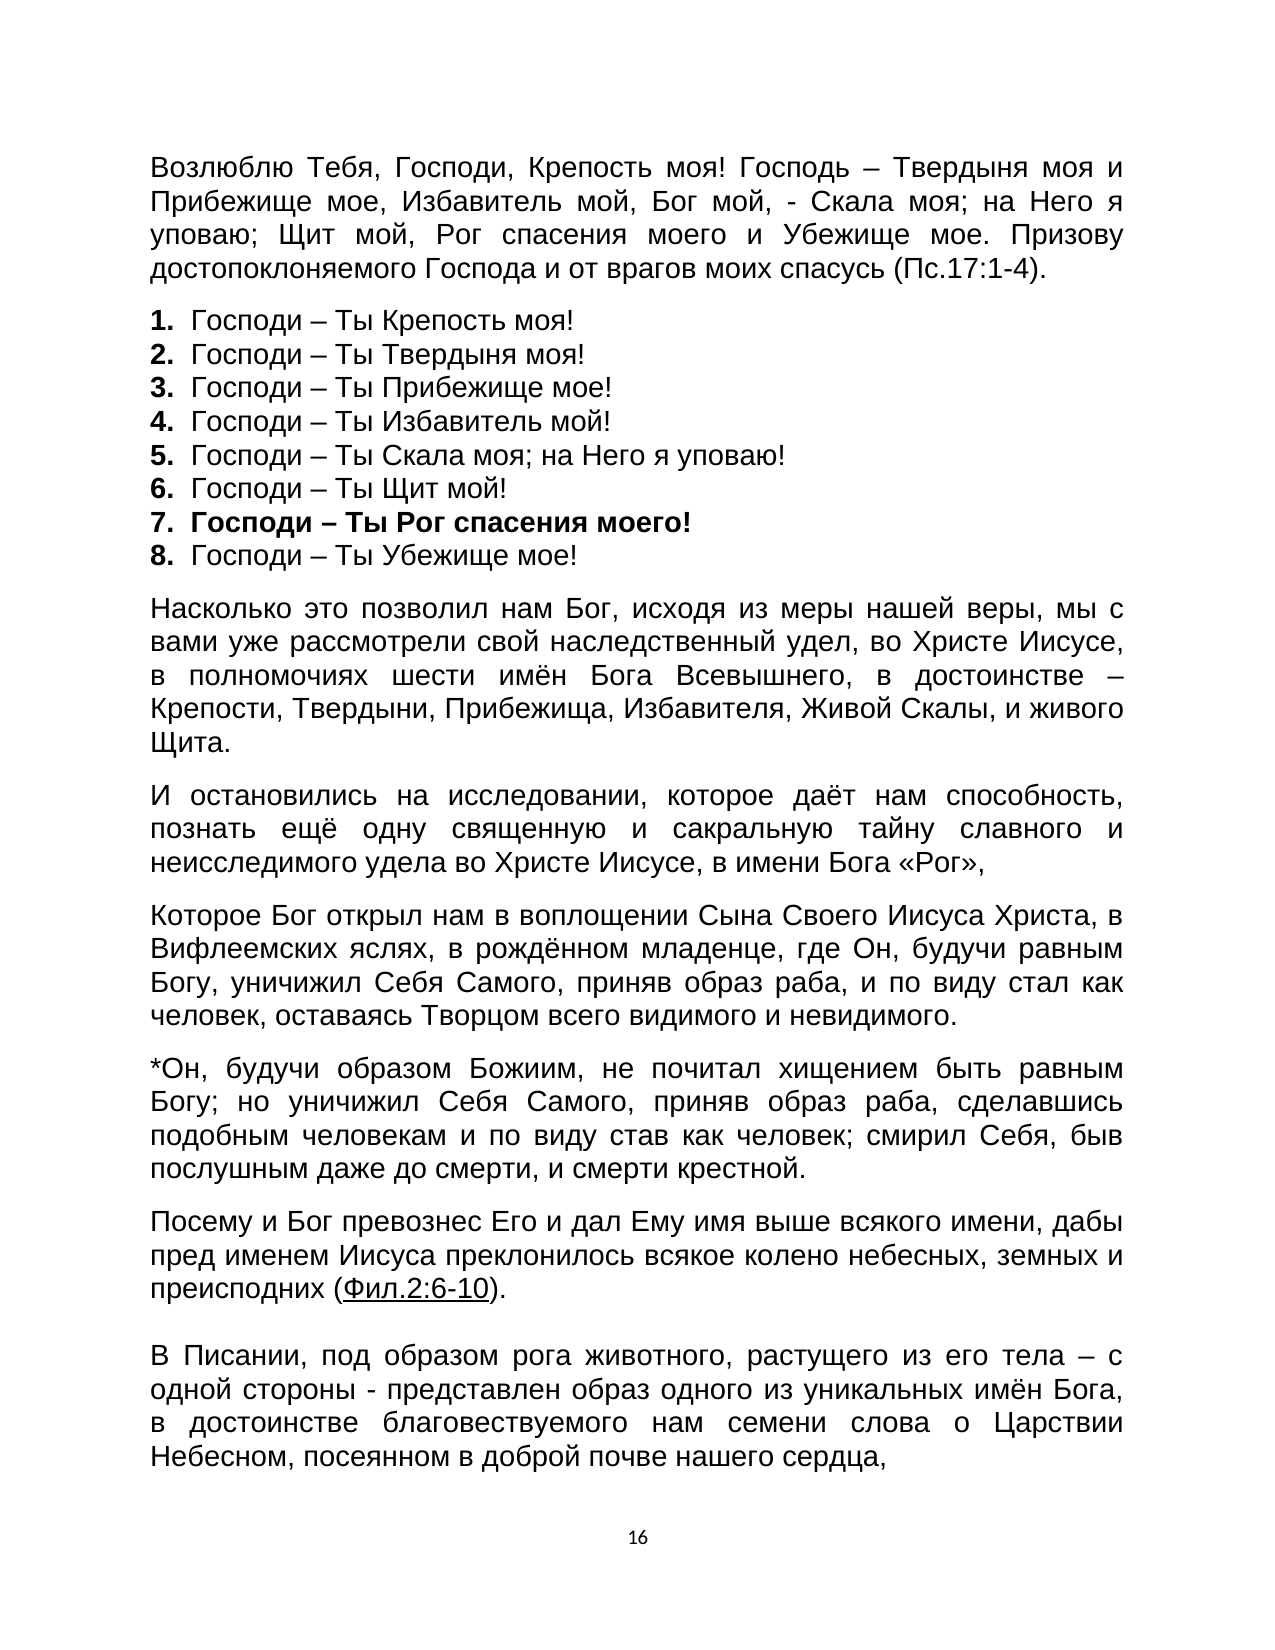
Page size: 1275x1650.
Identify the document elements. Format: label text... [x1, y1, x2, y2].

text В Писании, под образом рога животного, растущего из его тела – с одной стороны - представлен образ одного из уникальных имён Бога, в достоинстве благовествуемого нам семени слова о Царствии Небесном, посеянном в доброй почве нашего сердца, [150, 1338, 1125, 1472]
text Которое Бог открыл нам в воплощении Сына Своего Иисуса Христа, в Вифлеемских яслях, в рождённом младенце, где Он, будучи равным Богу, уничижил Себя Самого, приняв образ раба, и по виду стал как человек, оставаясь Творцом всего видимого и невидимого. [150, 897, 1125, 1032]
text Возлюблю Тебя, Господи, Крепость моя! Господь – Твердыня моя и Прибежище мое, Избавитель мой, Бог мой, - Скала моя; на Него я уповаю; Щит мой, Рог спасения моего и Убежище мое. Призову достопоклоняемого Господа и от врагов моих спасусь (Пс.17:1-4). [150, 150, 1125, 284]
text 3. Господи – Ты Прибежище мое! [150, 370, 1125, 404]
text *Он, будучи образом Божиим, не почитал хищением быть равным Богу; но уничижил Себя Самого, приняв образ раба, сделавшись подобным человекам и по виду став как человек; смирил Себя, быв послушным даже до смерти, и смерти крестной. [150, 1051, 1125, 1185]
text 7. Господи – Ты Рог спасения моего! [150, 504, 1125, 538]
text 6. Господи – Ты Щит мой! [150, 471, 1125, 504]
text 4. Господи – Ты Избавитель мой! [150, 404, 1125, 437]
text 2. Господи – Ты Твердыня моя! [150, 337, 1125, 370]
text Насколько это позволил нам Бог, исходя из меры нашей веры, мы с вами уже рассмотрели свой наследственный удел, во Христе Иисусе, в полномочиях шести имён Бога Всевышнего, в достоинстве – Крепости, Твердыни, Прибежища, Избавителя, Живой Скалы, и живого Щита. [150, 591, 1125, 758]
text 8. Господи – Ты Убежище мое! [150, 538, 1125, 572]
text 5. Господи – Ты Скала моя; на Него я уповаю! [150, 437, 1125, 471]
text 1. Господи – Ты Крепость моя! [150, 303, 1125, 337]
text И остановились на исследовании, которое даёт нам способность, познать ещё одну священную и сакральную тайну славного и неисследимого удела во Христе Иисусе, в имени Бога «Рог», [150, 778, 1125, 878]
text Посему и Бог превознес Его и дал Ему имя выше всякого имени, дабы пред именем Иисуса преклонилось всякое колено небесных, земных и преисподних (Фил.2:6-10). [150, 1204, 1125, 1305]
